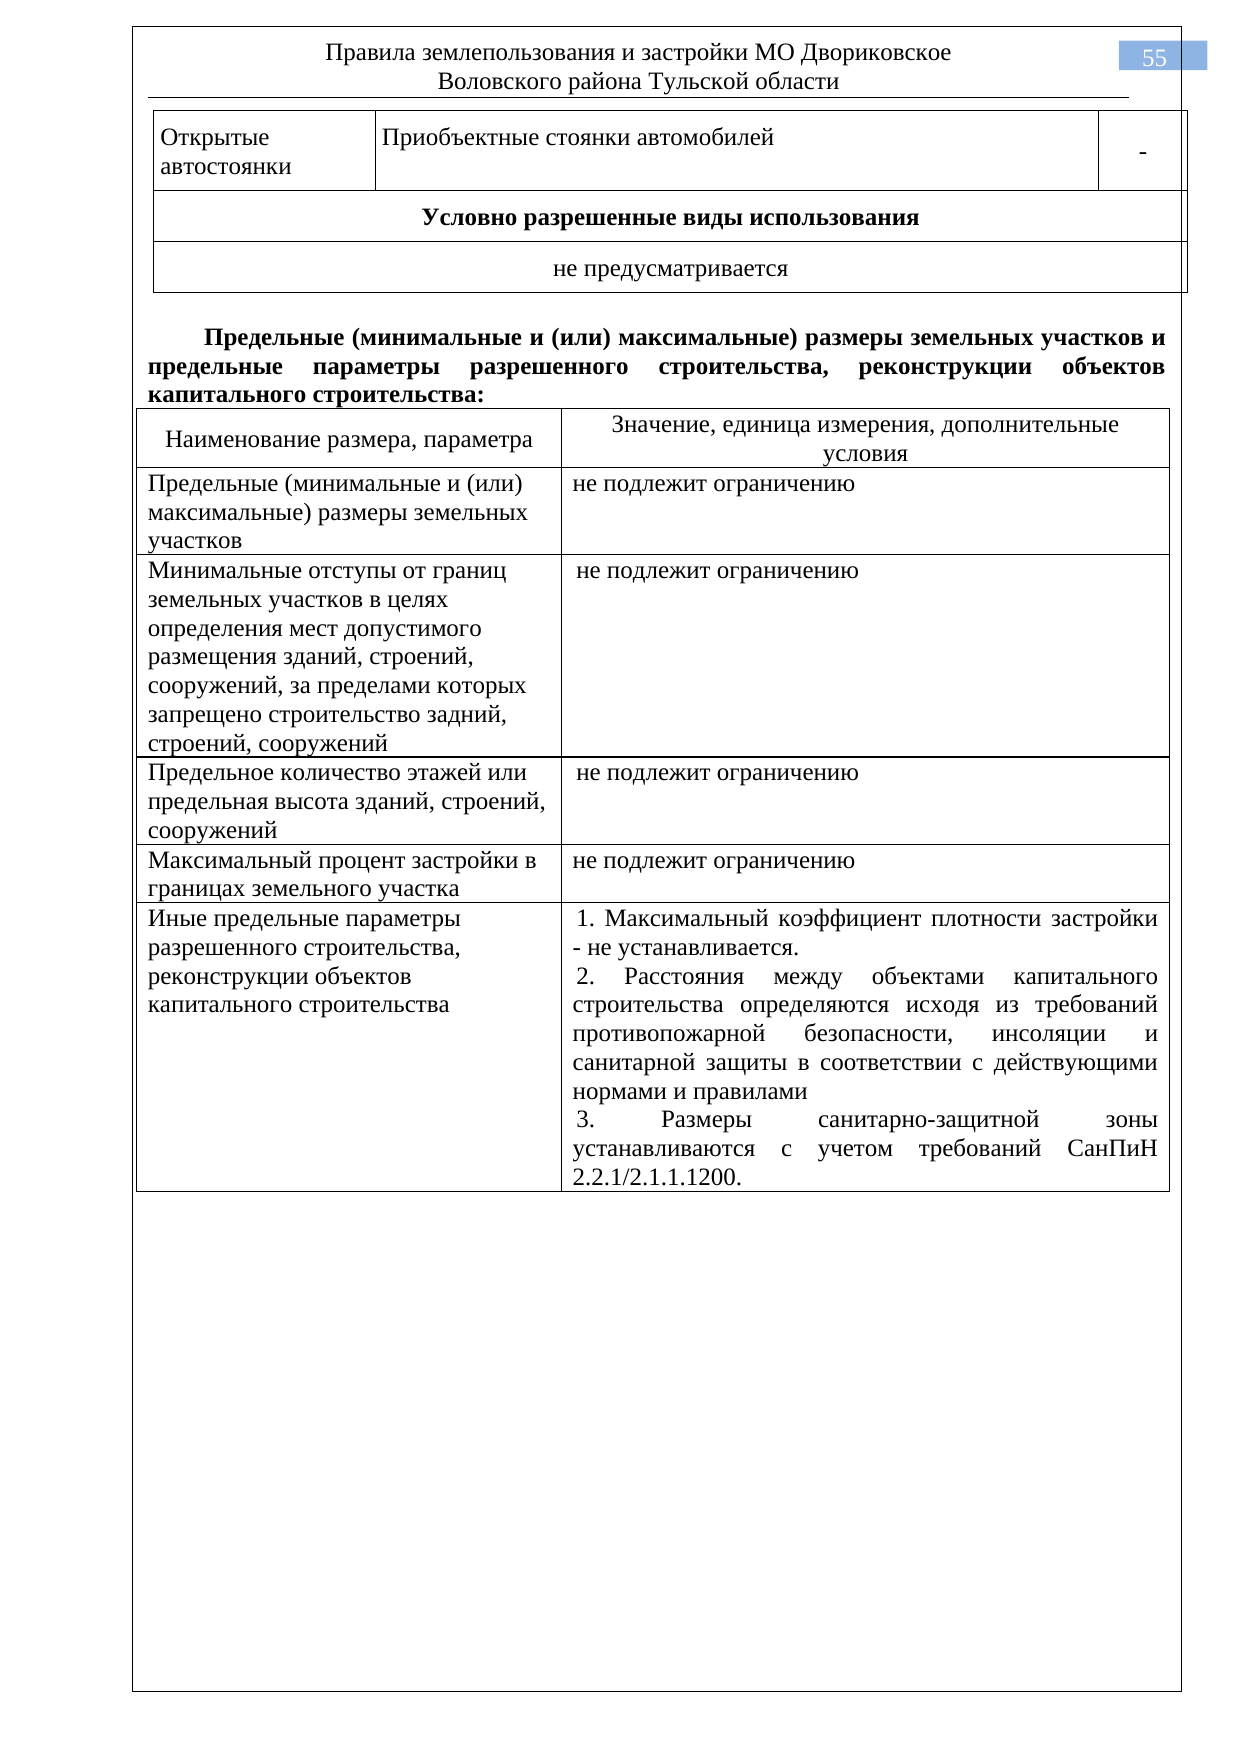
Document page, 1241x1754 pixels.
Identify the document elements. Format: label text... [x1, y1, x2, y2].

table_cell Условно разрешенные виды использования [154, 191, 1181, 241]
table_cell не подлежит ограничению [562, 845, 1169, 902]
table_cell не подлежит ограничению [562, 468, 1169, 554]
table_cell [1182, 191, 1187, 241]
table_cell - [1099, 111, 1181, 190]
table_cell не подлежит ограничению [562, 758, 1169, 844]
table_cell не предусматривается [154, 242, 1181, 292]
table_cell Минимальные отступы от границ земельных участков в целях определения мест допустимого размещения зданий, строений, сооружений, за пределами которых запрещено строительство задний, строений, сооружений [137, 555, 561, 756]
text Предельные (минимальные и (или) максимальные) размеры земельных участков и предельные параметры разрешенного строительства, реконструкции объектов капитального строительства: [148, 322, 1166, 408]
table_cell Иные предельные параметры разрешенного строительства, реконструкции объектов капитального строительства [137, 903, 561, 1191]
table_cell Максимальный процент застройки в границах земельного участка [137, 845, 561, 902]
table_cell Приобъектные стоянки автомобилей [376, 111, 1098, 190]
table_cell 1. Максимальный коэффициент плотности застройки - не устанавливается. 2. Расстояния между объектами капитального строительства определяются исходя из требований противопожарной безопасности, инсоляции и санитарной защиты в соответствии с действующими нормами и правилами 3. Размеры санитарно-защитной зоны устанавливаются с учетом требований СанПиН 2.2.1/2.1.1.1200. [562, 903, 1169, 1191]
table_cell Предельные (минимальные и (или) максимальные) размеры земельных участков [137, 468, 561, 554]
table_cell Предельное количество этажей или предельная высота зданий, строений, сооружений [137, 758, 561, 844]
table_cell Открытые автостоянки [154, 111, 375, 190]
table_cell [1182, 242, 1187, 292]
table_cell не подлежит ограничению [562, 555, 1169, 756]
table_header Наименование размера, параметра [137, 409, 561, 467]
table_header Значение, единица измерения, дополнительные условия [562, 409, 1169, 467]
